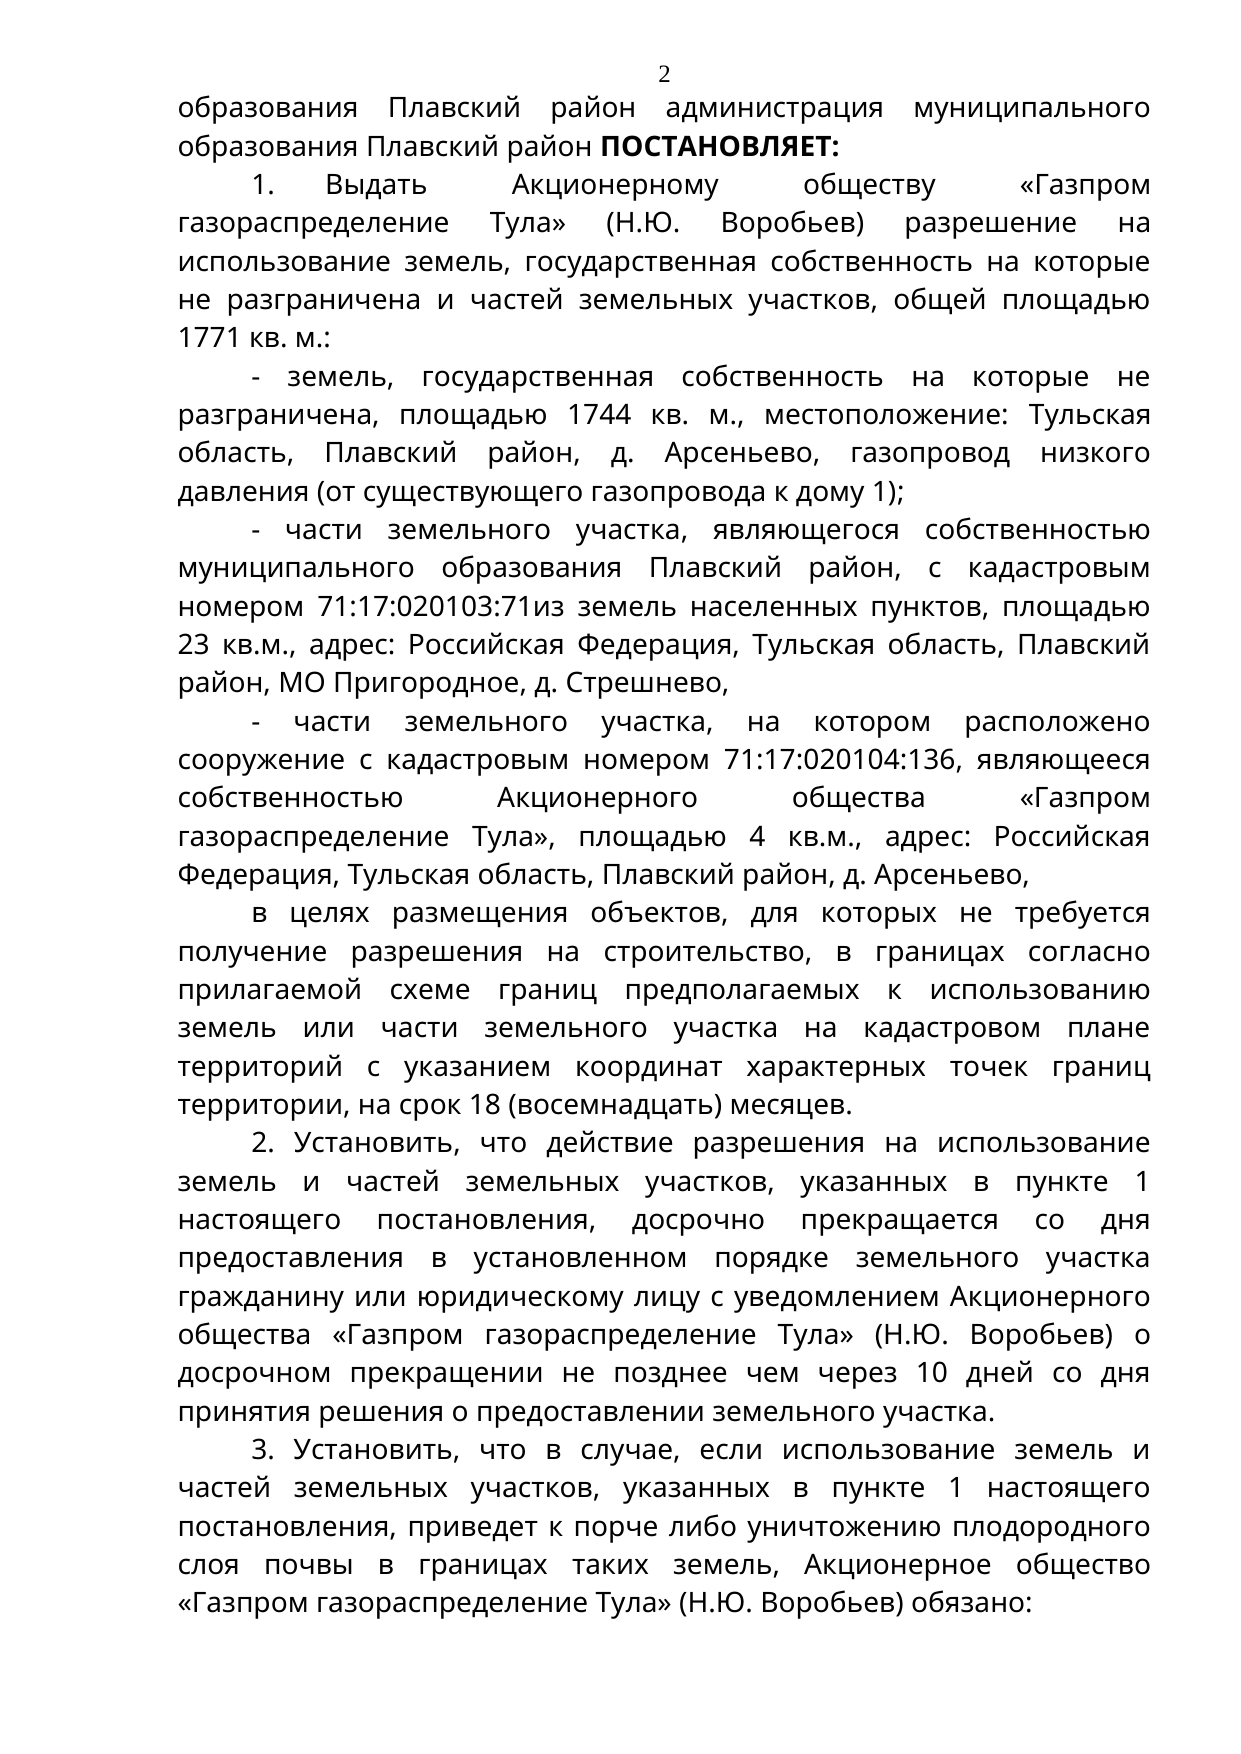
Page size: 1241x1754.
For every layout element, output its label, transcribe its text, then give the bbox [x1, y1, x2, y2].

list Выдать Акционерному обществу «Газпром газораспределение Тула» (Н.Ю. Воробьев) разрешение на использование земель, государственная собственность на которые не разграничена и частей земельных участков, общей площадью 1771 кв. м.: [177, 164, 1152, 356]
text 3. Установить, что в случае, если использование земель и частей земельных участков, указанных в пункте 1 настоящего постановления, приведет к порче либо уничтожению плодородного слоя почвы в границах таких земель, Акционерное общество «Газпром газораспределение Тула» (Н.Ю. Воробьев) обязано: [177, 1429, 1152, 1621]
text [177, 88, 1152, 164]
text в целях размещения объектов, для которых не требуется получение разрешения на строительство, в границах согласно прилагаемой схеме границ предполагаемых к использованию земель или части земельного участка на кадастровом плане территорий с указанием координат характерных точек границ территории, на срок 18 (восемнадцать) месяцев. [177, 893, 1152, 1123]
text - части земельного участка, являющегося собственностью муниципального образования Плавский район, с кадастровым номером 71:17:020103:71из земель населенных пунктов, площадью 23 кв.м., адрес: Российская Федерация, Тульская область, Плавский район, МО Пригородное, д. Стрешнево, [177, 509, 1152, 701]
text 2. Установить, что действие разрешения на использование земель и частей земельных участков, указанных в пункте 1 настоящего постановления, досрочно прекращается со дня предоставления в установленном порядке земельного участка гражданину или юридическому лицу с уведомлением Акционерного общества «Газпром газораспределение Тула» (Н.Ю. Воробьев) о досрочном прекращении не позднее чем через 10 дней со дня принятия решения о предоставлении земельного участка. [177, 1123, 1152, 1429]
text - части земельного участка, на котором расположено сооружение с кадастровым номером 71:17:020104:136, являющееся собственностью Акционерного общества «Газпром газораспределение Тула», площадью 4 кв.м., адрес: Российская Федерация, Тульская область, Плавский район, д. Арсеньево, [177, 701, 1152, 893]
text - земель, государственная собственность на которые не разграничена, площадью 1744 кв. м., местоположение: Тульская область, Плавский район, д. Арсеньево, газопровод низкого давления (от существующего газопровода к дому 1); [177, 356, 1152, 509]
